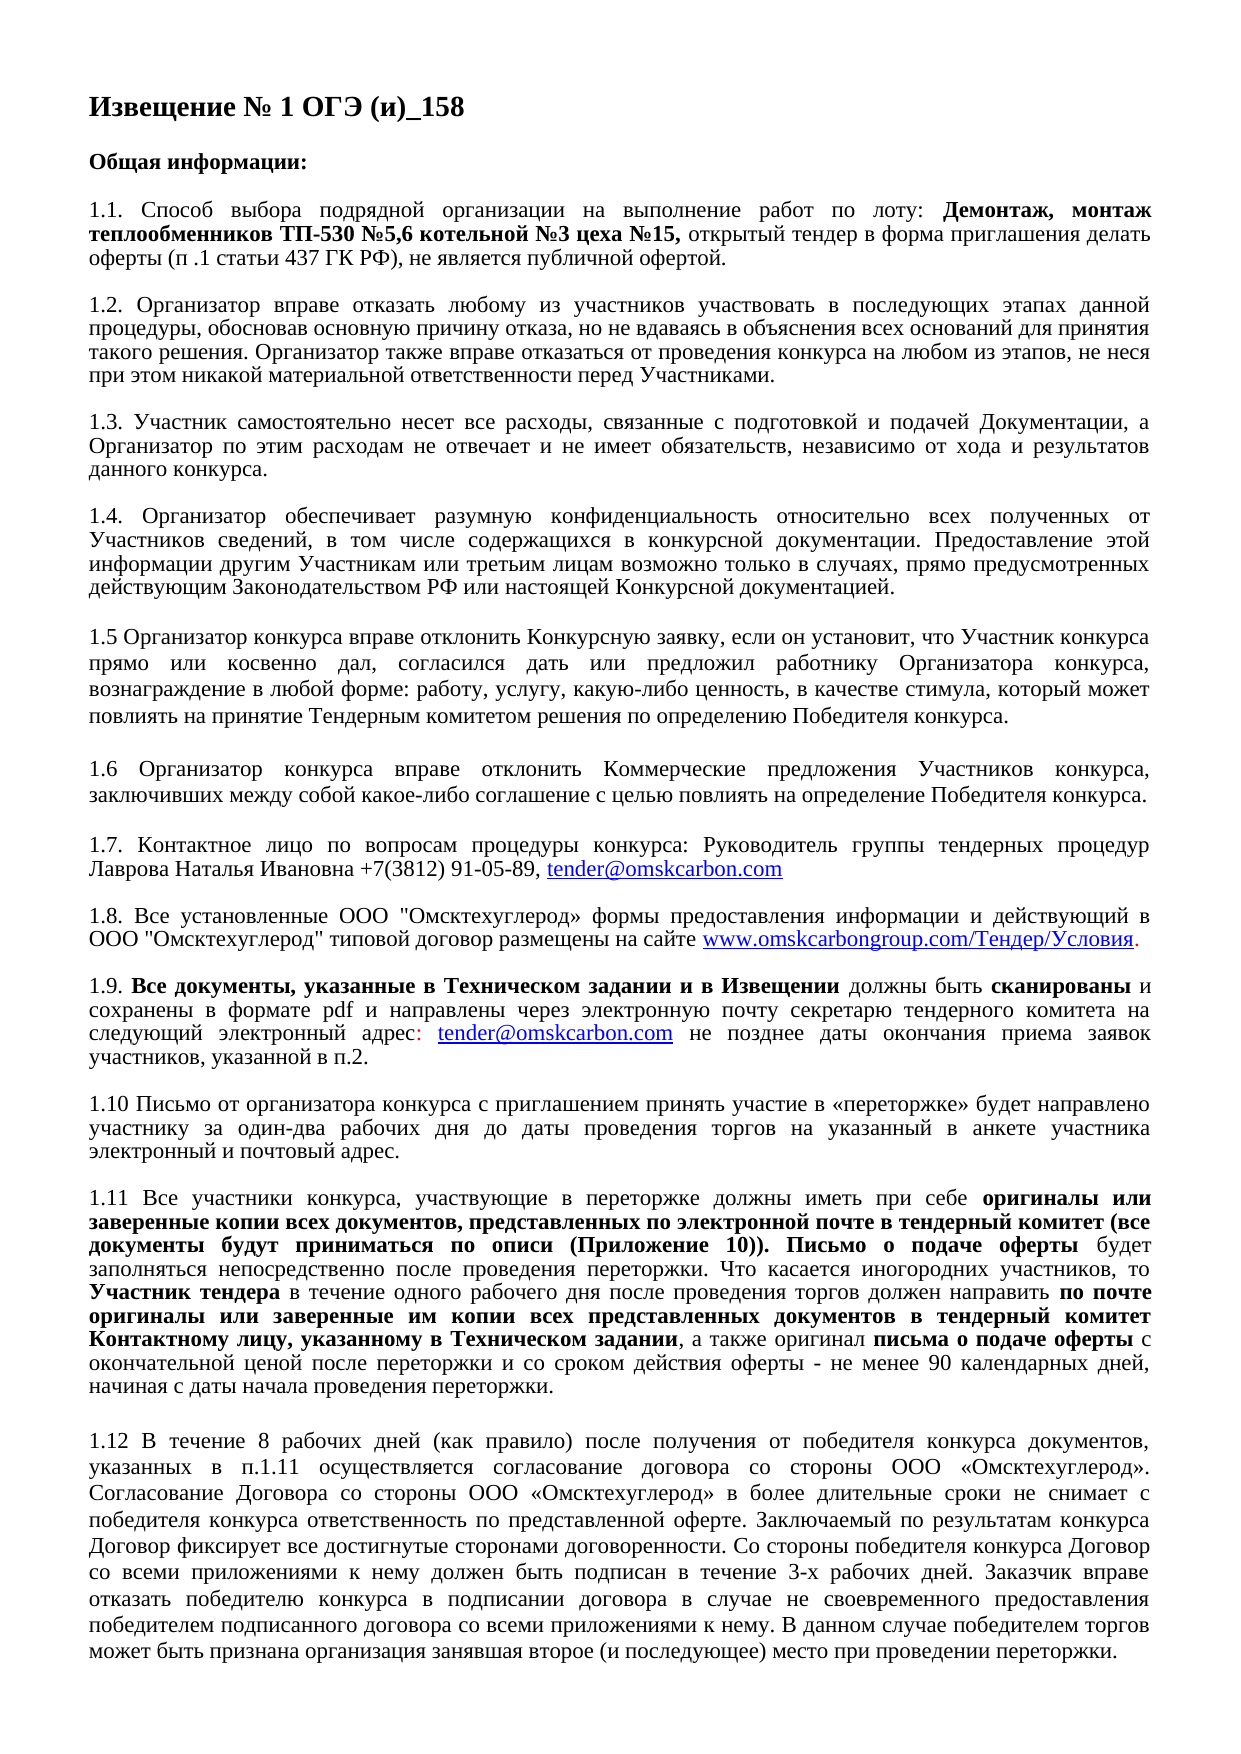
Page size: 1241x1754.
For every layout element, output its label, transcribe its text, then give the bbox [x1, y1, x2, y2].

text 1.9. Все документы, указанные в Техническом задании и в Извещении должны быть сканированы и сохранены в формате pdf и направлены через электронную почту секретарю тендерного комитета на следующий электронный адрес: tender@omskcarbon.com не позднее даты окончания приема заявок участников, указанной в п.2. [89, 975, 1152, 1069]
text 1.11 Все участники конкурса, участвующие в переторжке должны иметь при себе оригиналы или заверенные копии всех документов, представленных по электронной почте в тендерный комитет (все документы будут приниматься по описи (Приложение 10)). Письмо о подаче оферты будет заполняться непосредственно после проведения переторжки. Что касается иногородних участников, то Участник тендера в течение одного рабочего дня после проведения торгов должен направить по почте оригиналы или заверенные им копии всех представленных документов в тендерный комитет Контактному лицу, указанному в Техническом задании, а также оригинал письма о подаче оферты с окончательной ценой после переторжки и со сроком действия оферты - не менее 90 календарных дней, начиная с даты начала проведения переторжки. [89, 1187, 1152, 1399]
text 1.2. Организатор вправе отказать любому из участников участвовать в последующих этапах данной процедуры, обосновав основную причину отказа, но не вдаваясь в объяснения всех оснований для принятия такого решения. Организатор также вправе отказаться от проведения конкурса на любом из этапов, не неся при этом никакой материальной ответственности перед Участниками. [89, 293, 1152, 387]
text 1.3. Участник самостоятельно несет все расходы, связанные с подготовкой и подачей Документации, а Организатор по этим расходам не отвечает и не имеет обязательств, независимо от хода и результатов данного конкурса. [89, 411, 1152, 482]
text 1.10 Письмо от организатора конкурса с приглашением принять участие в «переторжке» будет направлено участнику за один-два рабочих дня до даты проведения торгов на указанный в анкете участника электронный и почтовый адрес. [89, 1093, 1152, 1163]
text 1.7. Контактное лицо по вопросам процедуры конкурса: Руководитель группы тендерных процедур Лаврова Наталья Ивановна +7(3812) 91-05-89, tender@omskcarbon.com [89, 834, 1152, 881]
text 1.6 Организатор конкурса вправе отклонить Коммерческие предложения Участников конкурса, заключивших между собой какое-либо соглашение с целью повлиять на определение Победителя конкурса. [89, 754, 1152, 807]
text 1.1. Способ выбора подрядной организации на выполнение работ по лоту: Демонтаж, монтаж теплообменников ТП-530 №5,6 котельной №3 цеха №15, открытый тендер в форма приглашения делать оферты (п .1 статьи 437 ГК РФ), не является публичной офертой. [89, 199, 1152, 270]
text Общая информации: [89, 148, 1152, 174]
text Извещение № 1 ОГЭ (и)_158 [89, 89, 1152, 122]
text 1.4. Организатор обеспечивает разумную конфиденциальность относительно всех полученных от Участников сведений, в том числе содержащихся в конкурсной документации. Предоставление этой информации другим Участникам или третьим лицам возможно только в случаях, прямо предусмотренных действующим Законодательством РФ или настоящей Конкурсной документацией. [89, 505, 1152, 599]
text 1.8. Все установленные ООО "Омсктехуглерод» формы предоставления информации и действующий в ООО "Омсктехуглерод" типовой договор размещены на сайте www.omskcarbongroup.com/Тендер/Условия. [89, 904, 1152, 951]
text 1.12 В течение 8 рабочих дней (как правило) после получения от победителя конкурса документов, указанных в п.1.11 осуществляется согласование договора со стороны ООО «Омсктехуглерод». Согласование Договора со стороны ООО «Омсктехуглерод» в более длительные сроки не снимает с победителя конкурса ответственность по представленной оферте. Заключаемый по результатам конкурса Договор фиксирует все достигнутые сторонами договоренности. Со стороны победителя конкурса Договор со всеми приложениями к нему должен быть подписан в течение 3-х рабочих дней. Заказчик вправе отказать победителю конкурса в подписании договора в случае не своевременного предоставления победителем подписанного договора со всеми приложениями к нему. В данном случае победителем торгов может быть признана организация занявшая второе (и последующее) место при проведении переторжки. [89, 1427, 1152, 1664]
text 1.5 Организатор конкурса вправе отклонить Конкурсную заявку, если он установит, что Участник конкурса прямо или косвенно дал, согласился дать или предложил работнику Организатора конкурса, вознаграждение в любой форме: работу, услугу, какую-либо ценность, в качестве стимула, который может повлиять на принятие Тендерным комитетом решения по определению Победителя конкурса. [89, 623, 1152, 728]
